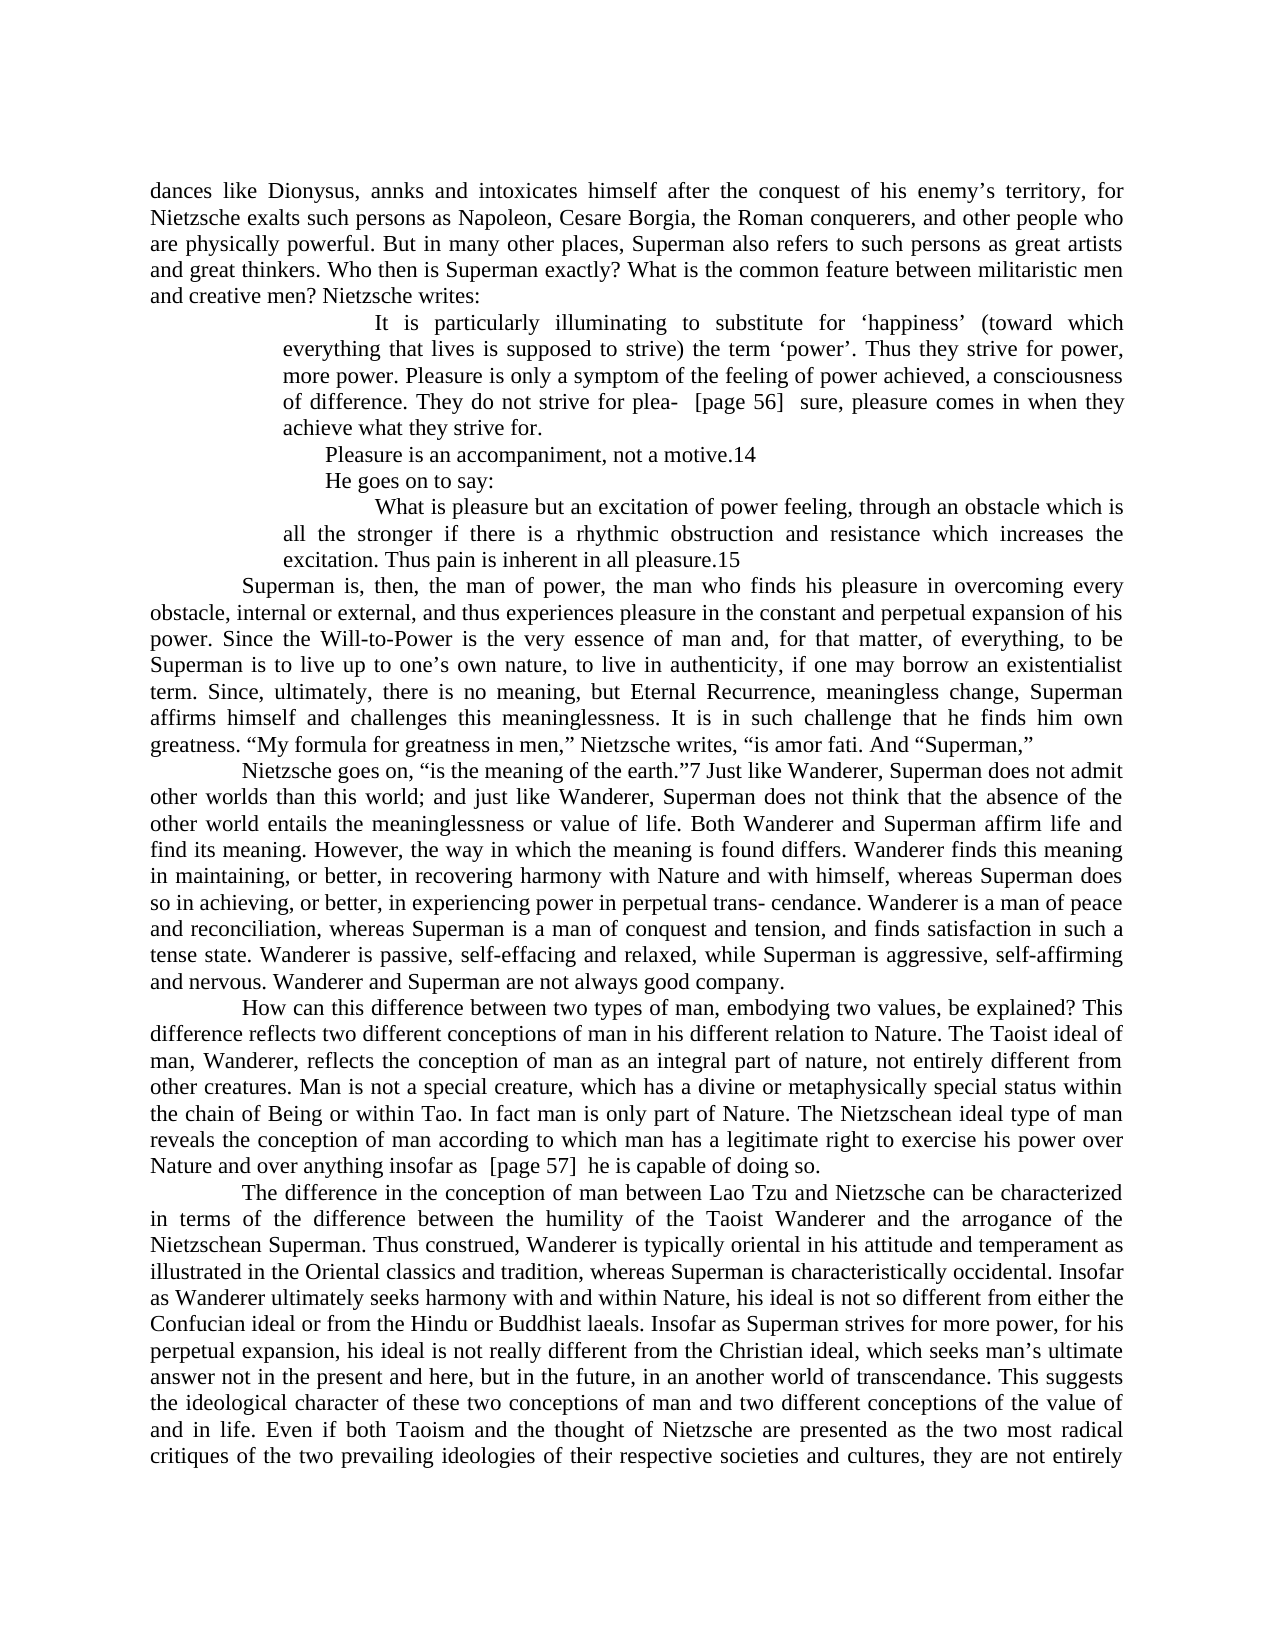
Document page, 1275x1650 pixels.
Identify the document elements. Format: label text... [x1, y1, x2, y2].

text How can this difference between two types of man, embodying two values, be explained? This difference reflects two different conceptions of man in his different relation to Nature. The Taoist ideal of man, Wanderer, reflects the conception of man as an integral part of nature, not entirely different from other creatures. Man is not a special creature, which has a divine or metaphysically special status within the chain of Being or within Tao. In fact man is only part of Nature. The Nietzschean ideal type of man reveals the conception of man according to which man has a legitimate right to exercise his power over Nature and over anything insofar as [page 57] he is capable of doing so. [150, 994, 1125, 1179]
text It is particularly illuminating to substitute for ‘happiness’ (toward which everything that lives is supposed to strive) the term ‘power’. Thus they strive for power, more power. Pleasure is only a symptom of the feeling of power achieved, a consciousness of difference. They do not strive for plea- [page 56] sure, pleasure comes in when they achieve what they strive for. [283, 309, 1125, 441]
text Superman is, then, the man of power, the man who finds his pleasure in overcoming every obstacle, internal or external, and thus experiences pleasure in the constant and perpetual expansion of his power. Since the Will-to-Power is the very essence of man and, for that matter, of everything, to be Superman is to live up to one’s own nature, to live in authenticity, if one may borrow an existentialist term. Since, ultimately, there is no meaning, but Eternal Recurrence, meaningless change, Superman affirms himself and challenges this meaninglessness. It is in such challenge that he finds him own greatness. “My formula for greatness in men,” Nietzsche writes, “is amor fati. And “Superman,” [150, 572, 1125, 757]
text Nietzsche goes on, “is the meaning of the earth.”7 Just like Wanderer, Superman does not admit other worlds than this world; and just like Wanderer, Superman does not think that the absence of the other world entails the meaninglessness or value of life. Both Wanderer and Superman affirm life and find its meaning. However, the way in which the meaning is found differs. Wanderer finds this meaning in maintaining, or better, in recovering harmony with Nature and with himself, whereas Superman does so in achieving, or better, in experiencing power in perpetual trans- cendance. Wanderer is a man of peace and reconciliation, whereas Superman is a man of conquest and tension, and finds satisfaction in such a tense state. Wanderer is passive, self-effacing and relaxed, while Superman is aggressive, self-affirming and nervous. Wanderer and Superman are not always good company. [150, 757, 1125, 994]
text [150, 1179, 1125, 1468]
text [150, 177, 1125, 309]
text Pleasure is an accompaniment, not a motive.14 [233, 441, 1125, 467]
text What is pleasure but an excitation of power feeling, through an obstacle which is all the stronger if there is a rhythmic obstruction and resistance which increases the excitation. Thus pain is inherent in all pleasure.15 [283, 493, 1125, 572]
text He goes on to say: [233, 467, 1125, 493]
